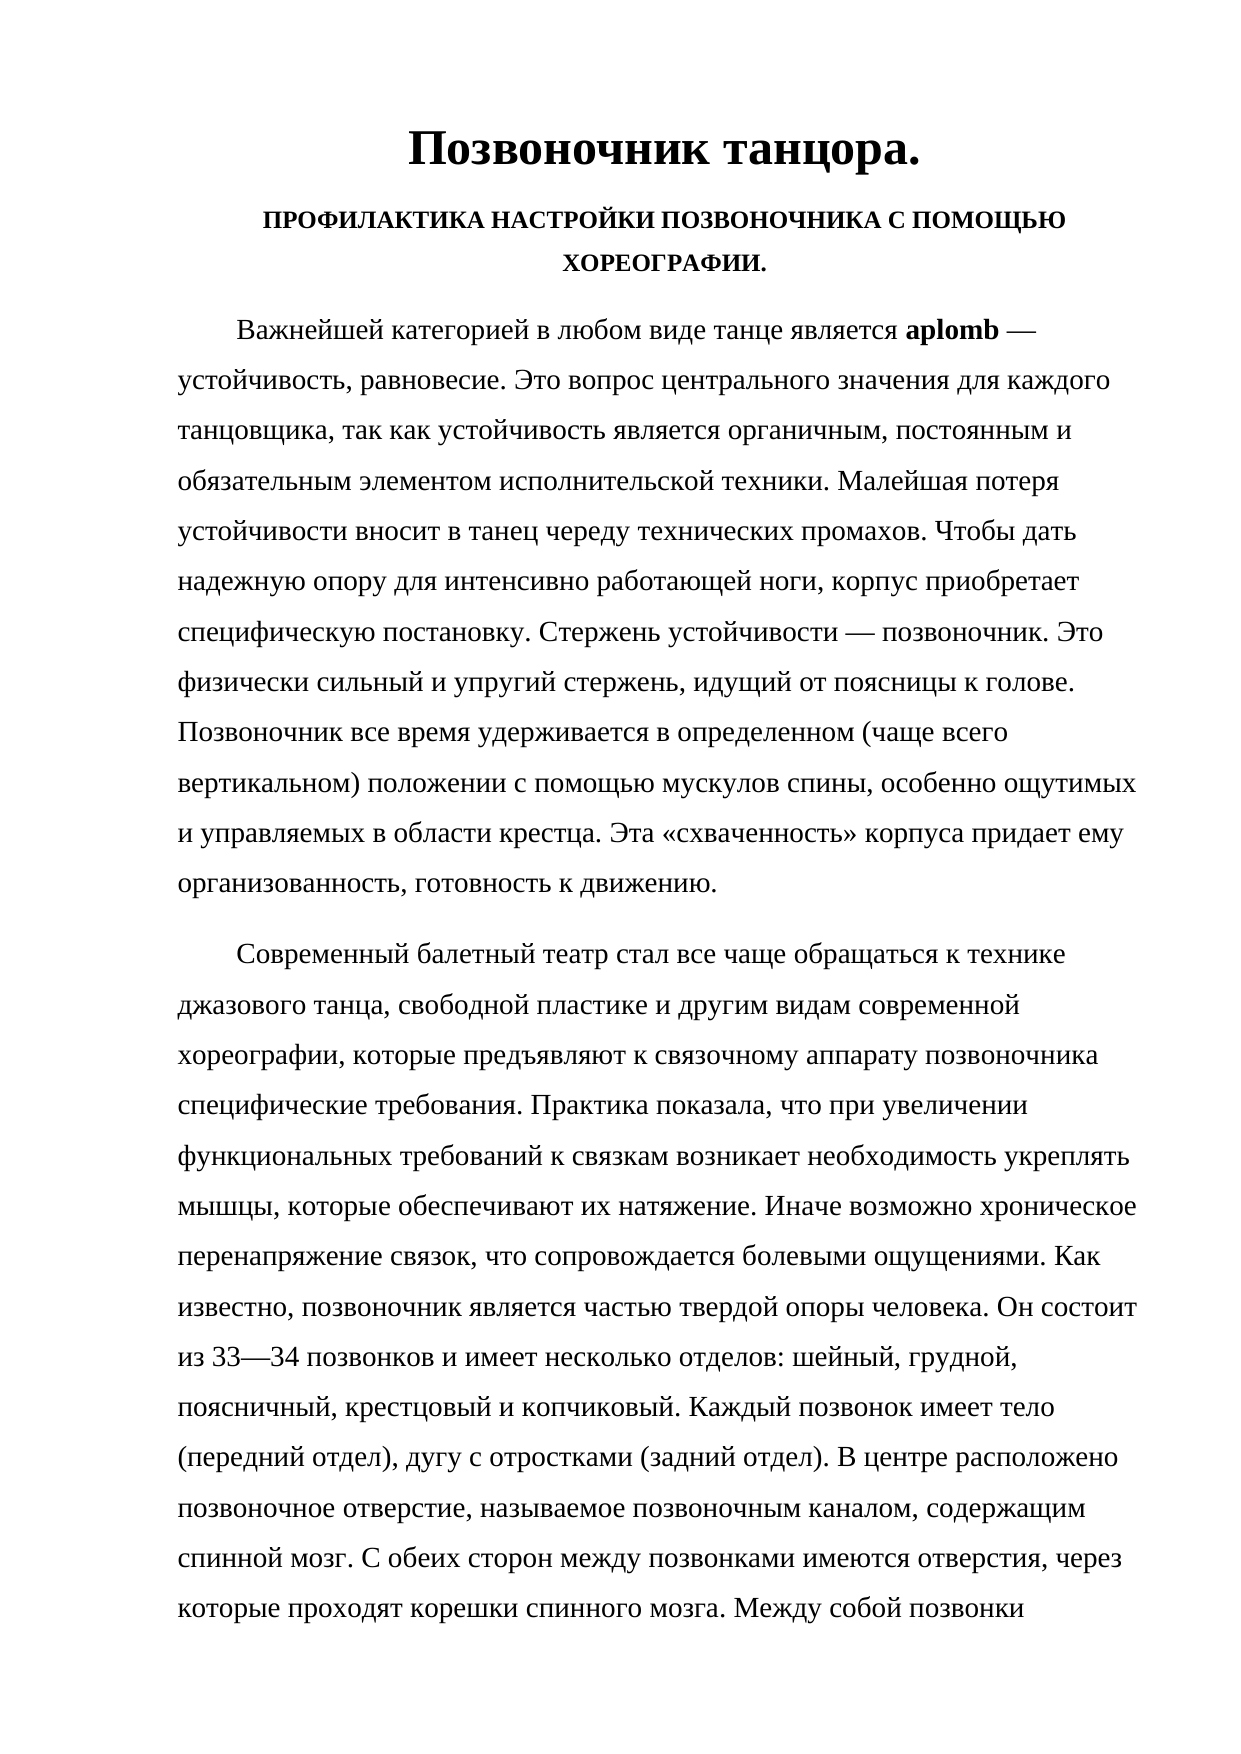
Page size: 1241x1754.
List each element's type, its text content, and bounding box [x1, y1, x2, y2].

text ПРОФИЛАКТИКА НАСТРОЙКИ ПОЗВОНОЧНИКА С ПОМОЩЬЮ ХОРЕОГРАФИИ. [177, 205, 1152, 277]
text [177, 936, 1152, 1624]
text Важнейшей категорией в любом виде танце является aplomb — устойчивость, равновесие. Это вопрос центрального значения для каждого танцовщика, так как устойчивость является органичным, постоянным и обязательным элементом исполнительской техники. Малейшая потеря устойчивости вносит в танец череду технических промахов. Чтобы дать надежную опору для интенсивно работающей ноги, корпус приобретает специфическую постановку. Стержень устойчивости — позвоночник. Это физически сильный и упругий стержень, идущий от поясницы к голове. Позвоночник все время удерживается в определенном (чаще всего вертикальном) положении с помощью мускулов спины, особенно ощутимых и управляемых в области крестца. Эта «схваченность» корпуса придает ему организованность, готовность к движению. [177, 312, 1152, 899]
text Позвоночник танцора. [177, 118, 1152, 176]
